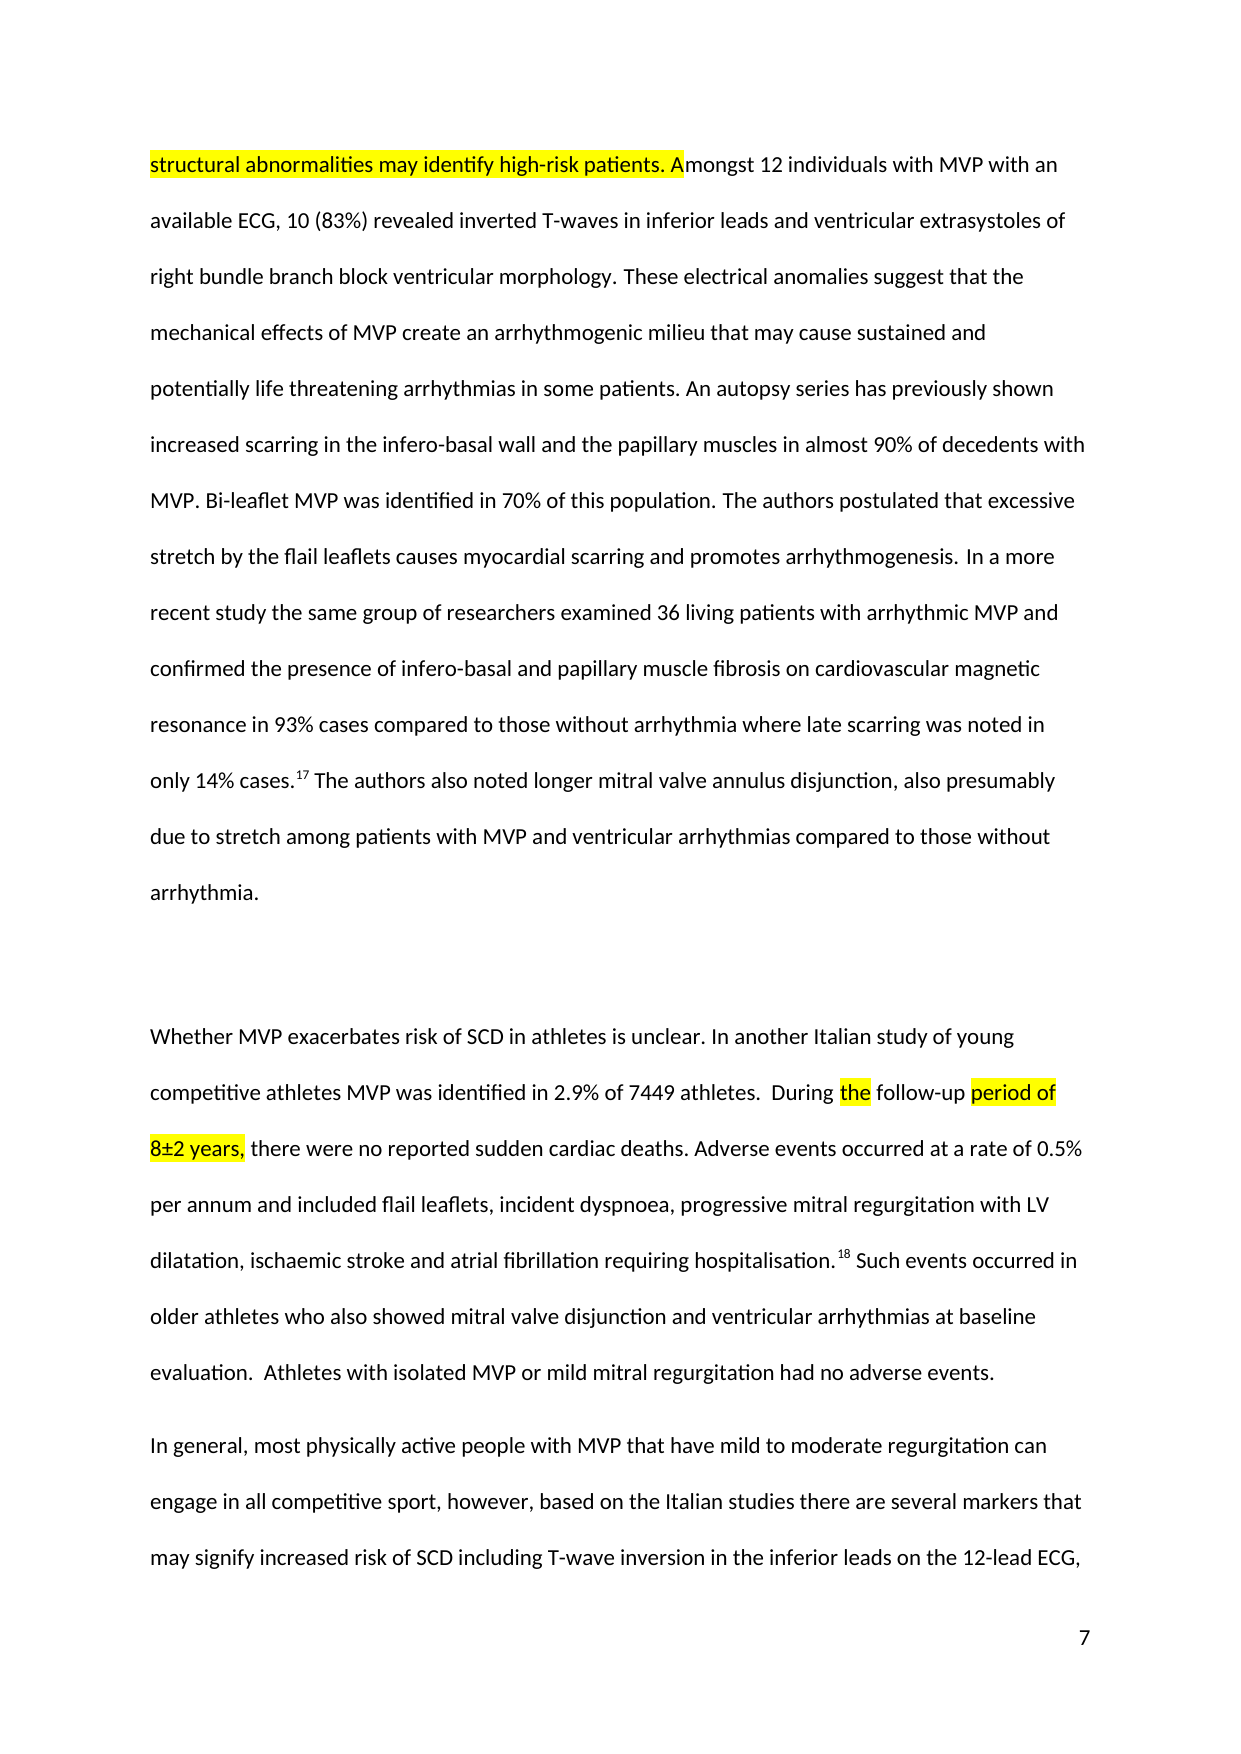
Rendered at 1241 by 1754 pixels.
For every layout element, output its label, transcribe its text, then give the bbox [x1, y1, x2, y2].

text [150, 1431, 1090, 1571]
text Whether MVP exacerbates risk of SCD in athletes is unclear. In another Italian study of young competitive athletes MVP was identified in 2.9% of 7449 athletes. During the follow-up period of 8±2 years, there were no reported sudden cardiac deaths. Adverse events occurred at a rate of 0.5% per annum and included flail leaflets, incident dyspnoea, progressive mitral regurgitation with LV dilatation, ischaemic stroke and atrial fibrillation requiring hospitalisation.18 Such events occurred in older athletes who also showed mitral valve disjunction and ventricular arrhythmias at baseline evaluation. Athletes with isolated MVP or mild mitral regurgitation had no adverse events. [150, 1022, 1090, 1386]
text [150, 150, 1090, 907]
